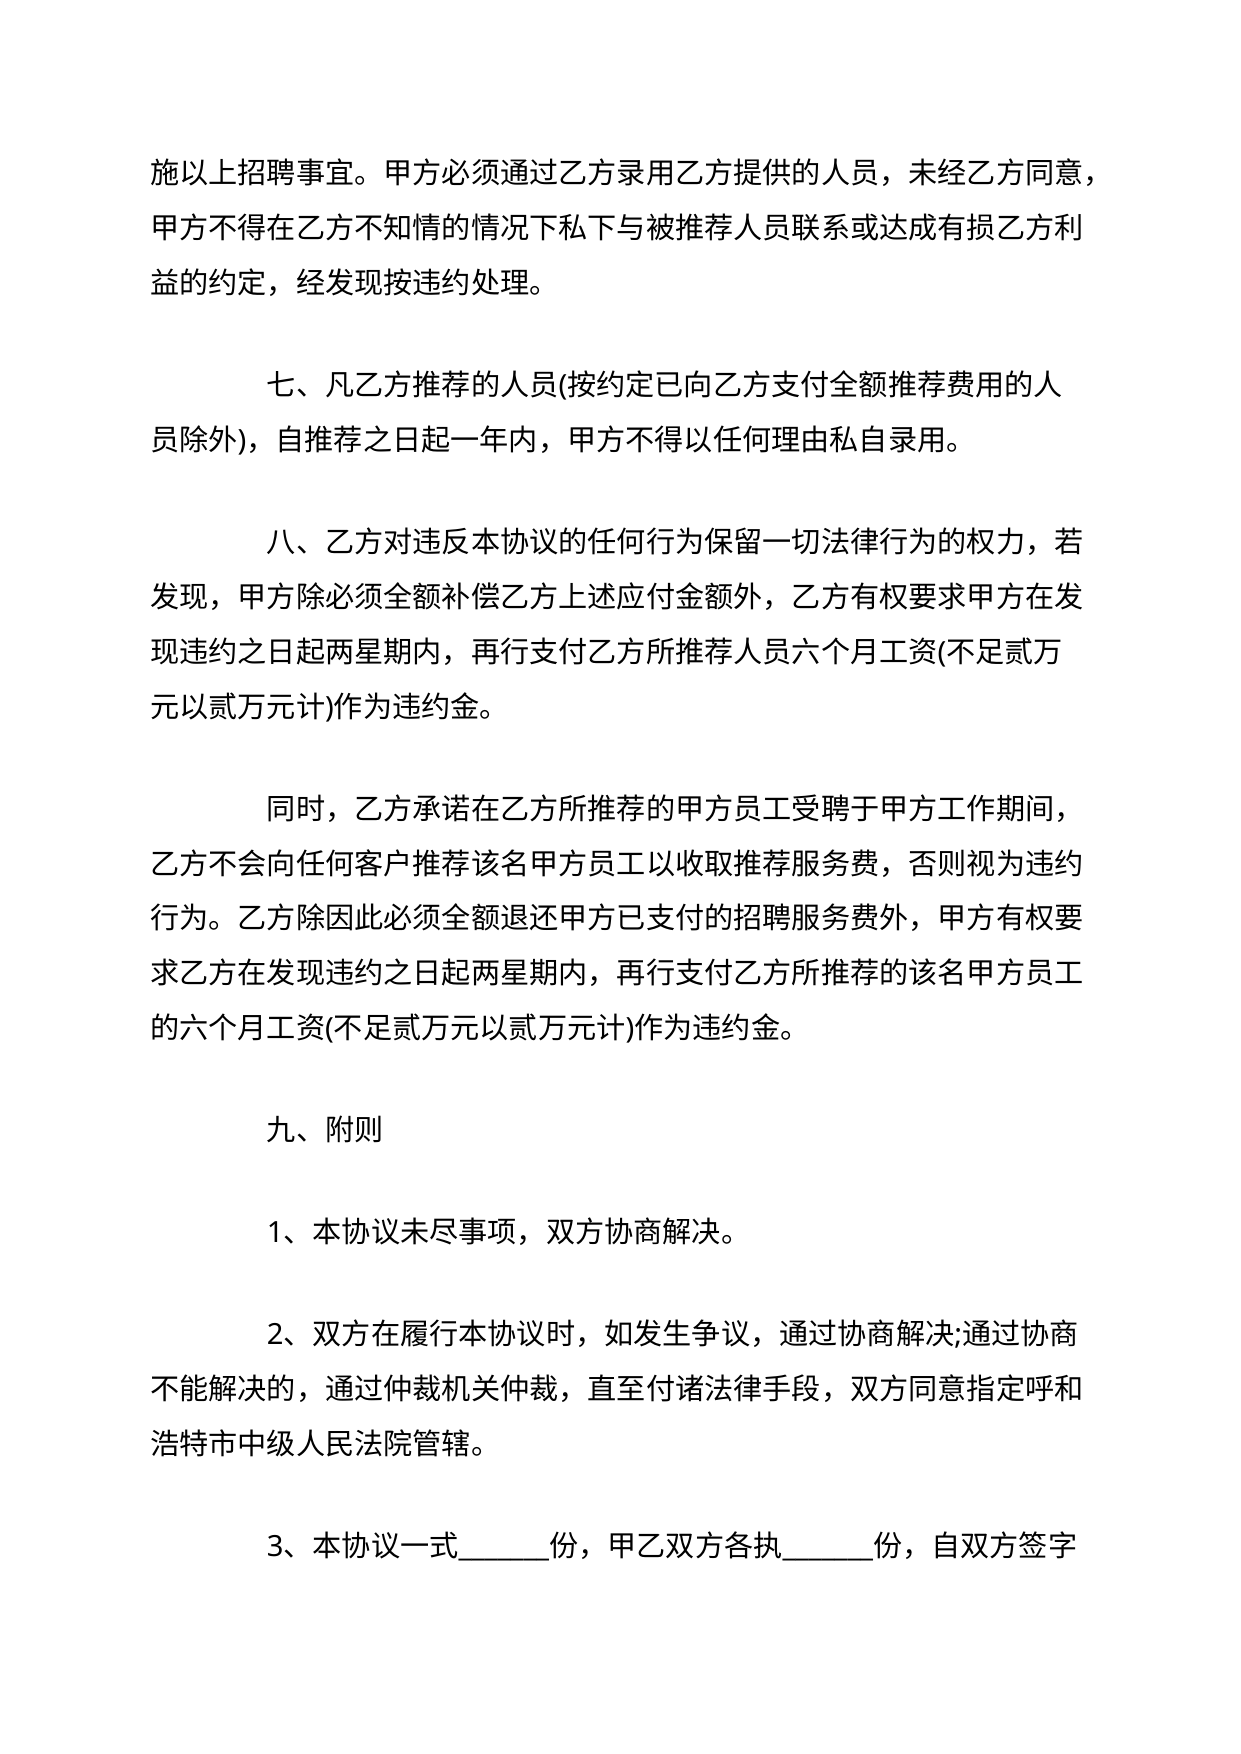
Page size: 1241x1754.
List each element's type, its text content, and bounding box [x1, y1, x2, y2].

text 八、乙方对违反本协议的任何行为保留一切法律行为的权力，若发现，甲方除必须全额补偿乙方上述应付金额外，乙方有权要求甲方在发现违约之日起两星期内，再行支付乙方所推荐人员六个月工资(不足贰万元以贰万元计)作为违约金。 [150, 518, 1090, 726]
text 2、双方在履行本协议时，如发生争议，通过协商解决;通过协商不能解决的，通过仲裁机关仲裁，直至付诸法律手段，双方同意指定呼和浩特市中级人民法院管辖。 [150, 1311, 1090, 1463]
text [150, 1522, 1090, 1565]
text 同时，乙方承诺在乙方所推荐的甲方员工受聘于甲方工作期间，乙方不会向任何客户推荐该名甲方员工以收取推荐服务费，否则视为违约行为。乙方除因此必须全额退还甲方已支付的招聘服务费外，甲方有权要求乙方在发现违约之日起两星期内，再行支付乙方所推荐的该名甲方员工的六个月工资(不足贰万元以贰万元计)作为违约金。 [150, 785, 1090, 1047]
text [150, 150, 1090, 302]
text 1、本协议未尽事项，双方协商解决。 [150, 1209, 1090, 1251]
text 九、附则 [150, 1107, 1090, 1149]
text 七、凡乙方推荐的人员(按约定已向乙方支付全额推荐费用的人员除外)，自推荐之日起一年内，甲方不得以任何理由私自录用。 [150, 362, 1090, 459]
